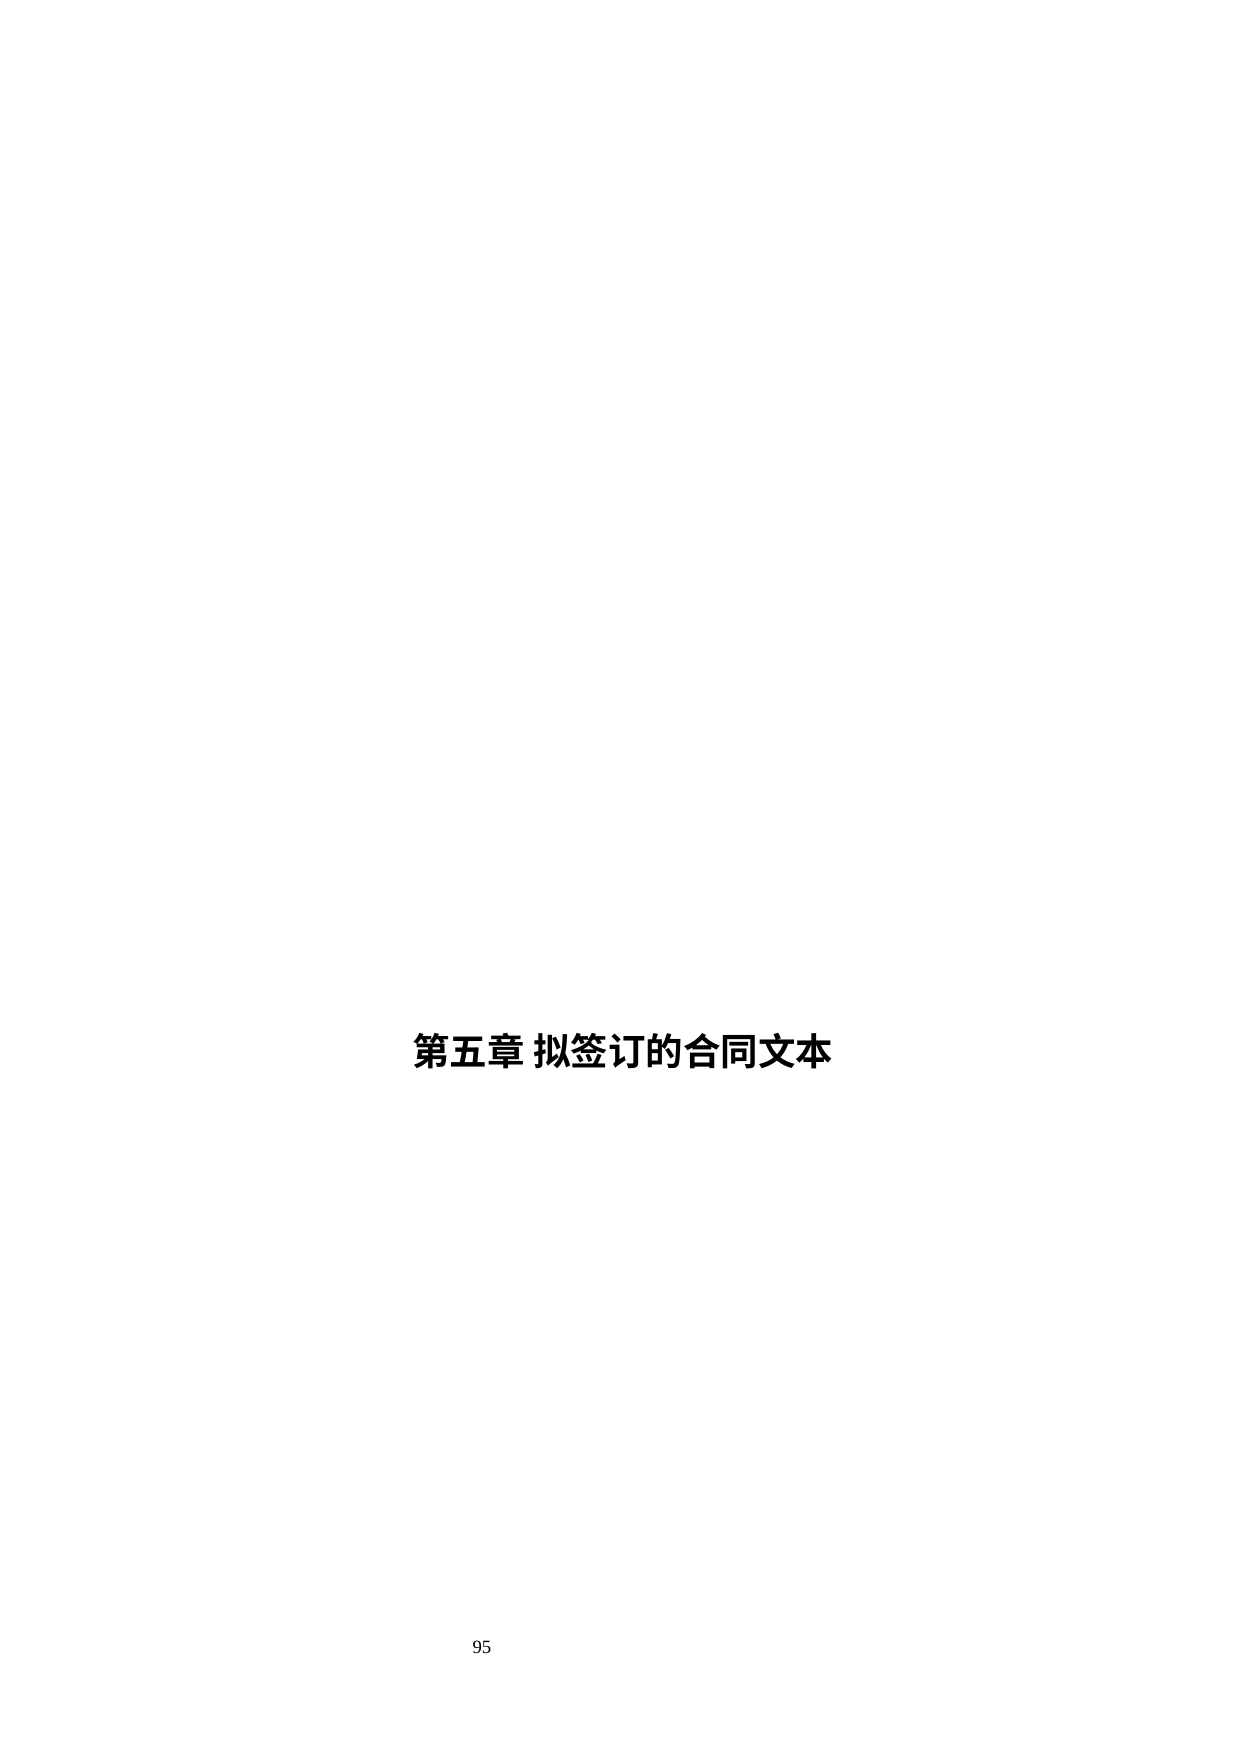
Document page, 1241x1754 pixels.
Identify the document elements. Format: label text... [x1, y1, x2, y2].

text 第五章 拟签订的合同文本 [141, 1015, 1103, 1084]
